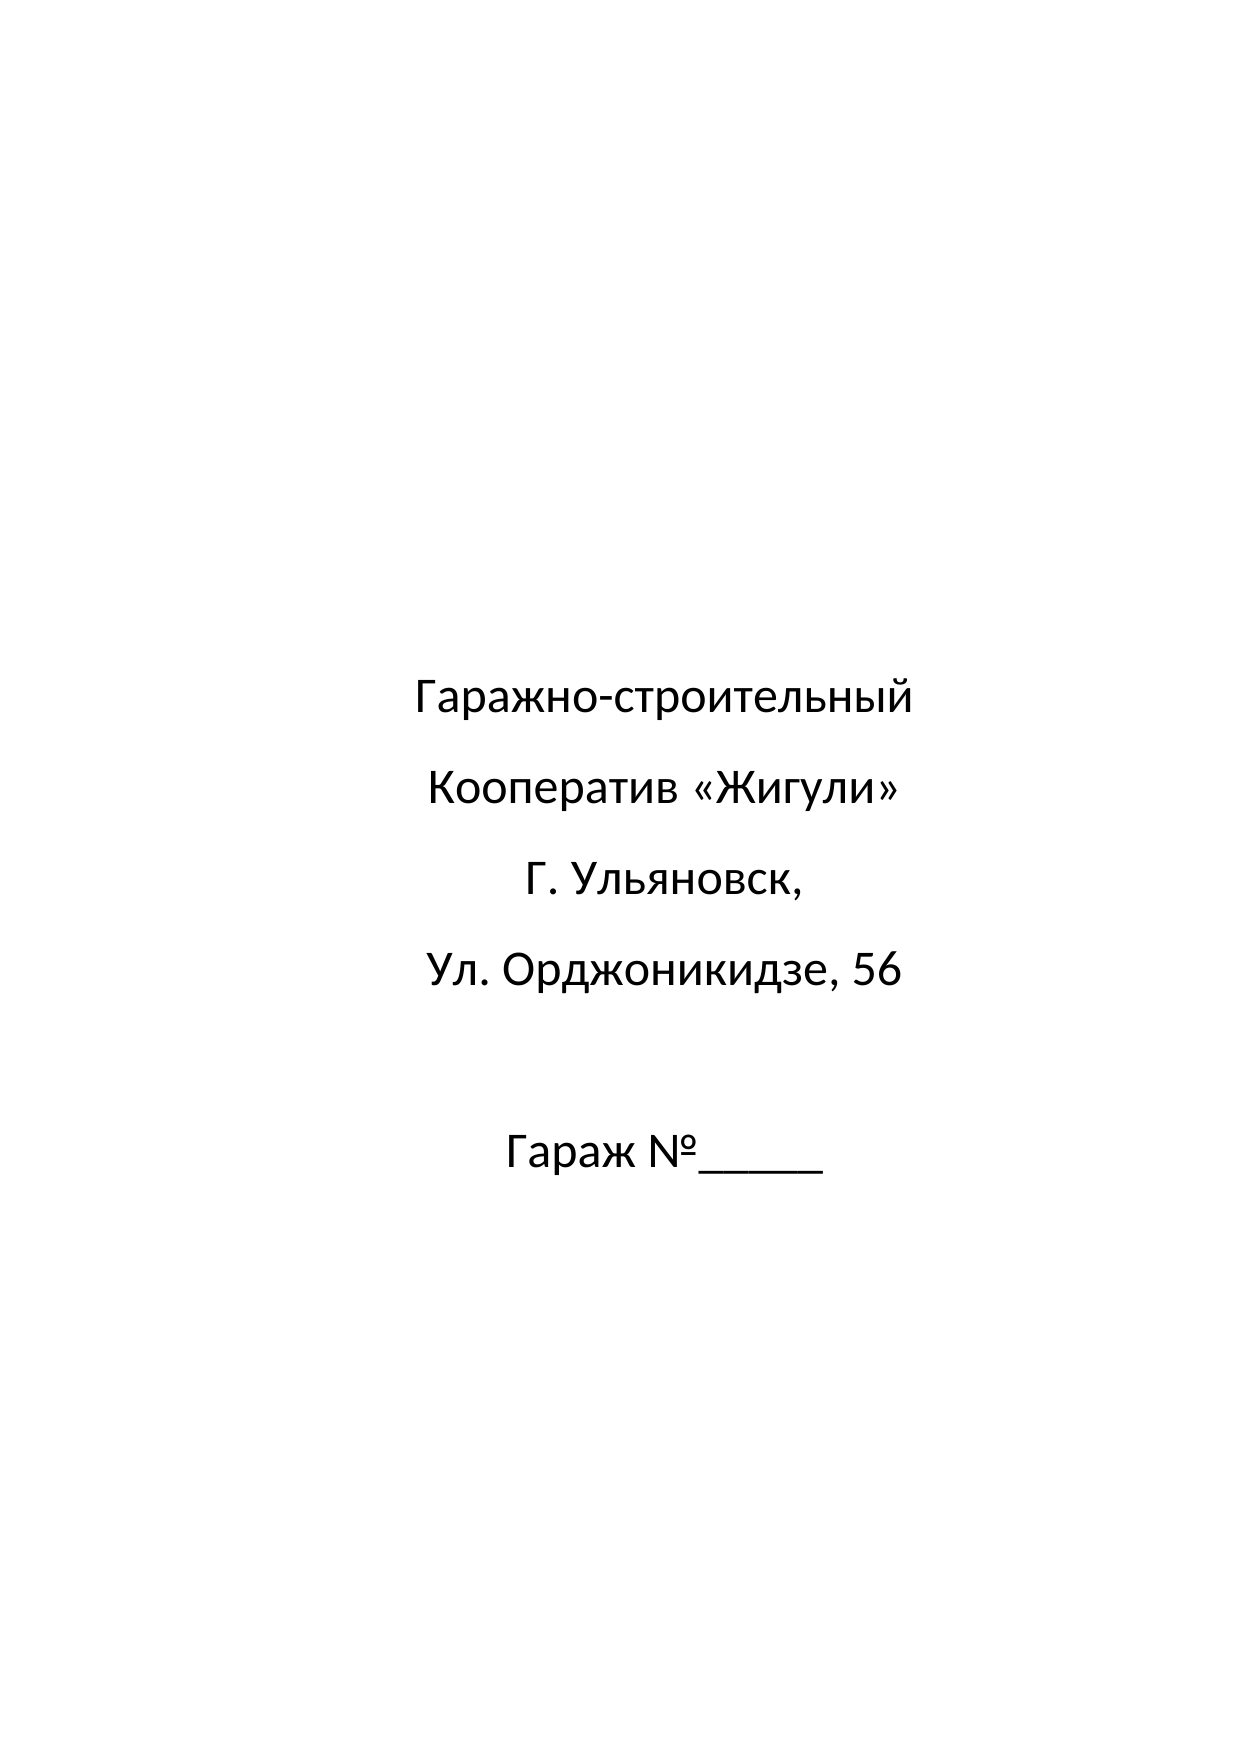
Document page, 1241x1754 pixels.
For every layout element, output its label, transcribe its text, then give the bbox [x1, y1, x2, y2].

text Гараж №_____ [177, 1118, 1152, 1179]
text Ул. Орджоникидзе, 56 [177, 937, 1152, 998]
text Г. Ульяновск, [177, 846, 1152, 907]
text Кооператив «Жигули» [177, 755, 1152, 816]
text Гаражно-строительный [177, 664, 1152, 725]
